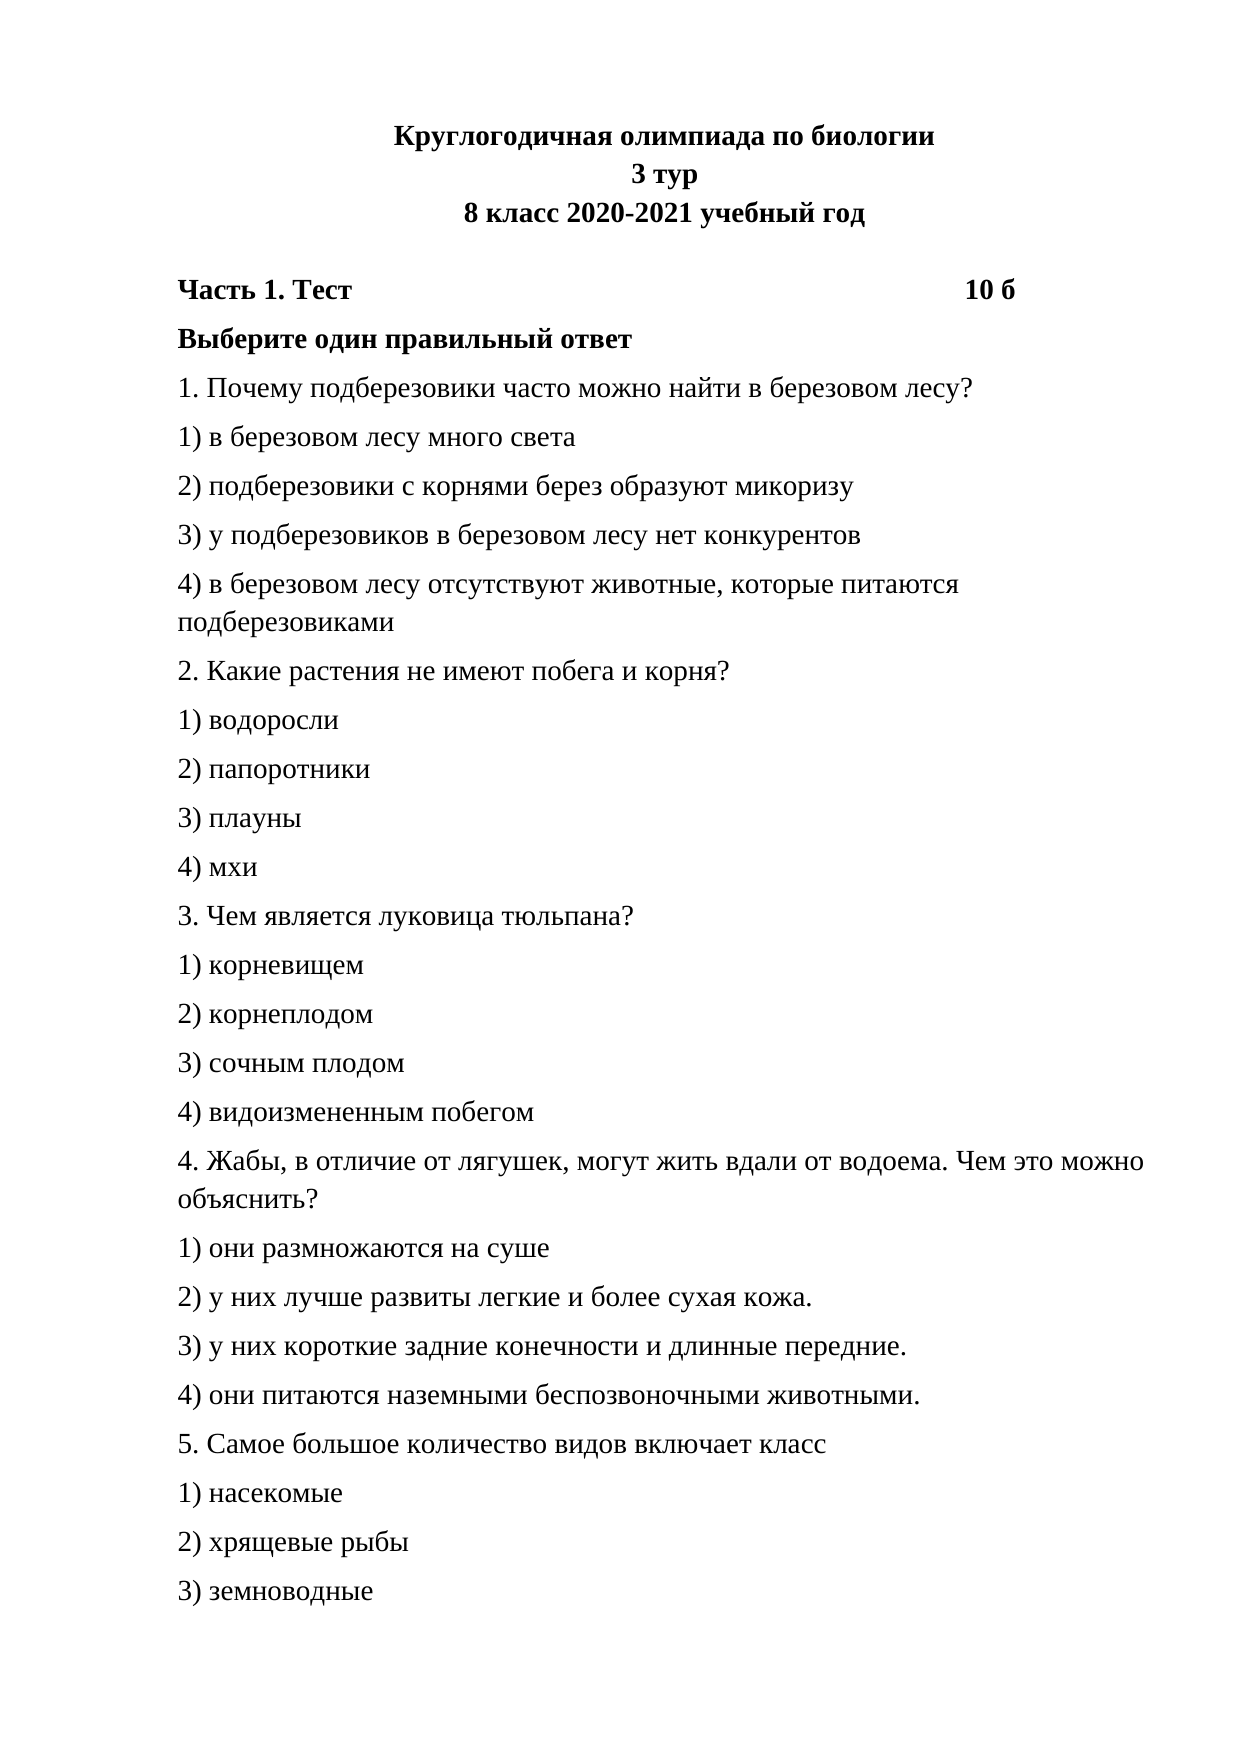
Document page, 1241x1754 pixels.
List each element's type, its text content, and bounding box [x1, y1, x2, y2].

text 2. Какие растения не имеют побега и корня? [177, 653, 1152, 687]
text 1) корневищем [177, 947, 1152, 981]
text 4) в березовом лесу отсутствуют животные, которые питаются подберезовиками [177, 566, 1152, 638]
text 1) водоросли [177, 702, 1152, 736]
text Часть 1. Тест 10 б [177, 272, 1152, 306]
text 4) мхи [177, 849, 1152, 883]
text 2) хрящевые рыбы [177, 1524, 1152, 1558]
text 1) они размножаются на суше [177, 1231, 1152, 1264]
text Выберите один правильный ответ [177, 321, 1152, 355]
text 3) земноводные [177, 1573, 1152, 1607]
text 3. Чем является луковица тюльпана? [177, 898, 1152, 932]
text Круглогодичная олимпиада по биологии [177, 118, 1152, 152]
text 1. Почему подберезовики часто можно найти в березовом лесу? [177, 370, 1152, 404]
text 4) они питаются наземными беспозвоночными животными. [177, 1377, 1152, 1411]
text 4) видоизмененным побегом [177, 1094, 1152, 1128]
text 2) папоротники [177, 751, 1152, 785]
text 3) у подберезовиков в березовом лесу нет конкурентов [177, 517, 1152, 551]
text 3 тур [177, 157, 1152, 190]
text 1) в березовом лесу много света [177, 419, 1152, 453]
text 3) у них короткие задние конечности и длинные передние. [177, 1328, 1152, 1362]
text 2) подберезовики с корнями берез образуют микоризу [177, 468, 1152, 502]
text 3) сочным плодом [177, 1045, 1152, 1079]
text 8 класс 2020-2021 учебный год [177, 195, 1152, 229]
text 2) корнеплодом [177, 996, 1152, 1030]
text 5. Самое большое количество видов включает класс [177, 1426, 1152, 1460]
text 3) плауны [177, 800, 1152, 834]
text 1) насекомые [177, 1475, 1152, 1509]
text 2) у них лучше развиты легкие и более сухая кожа. [177, 1279, 1152, 1313]
text 4. Жабы, в отличие от лягушек, могут жить вдали от во­доема. Чем это можно объяснить? [177, 1143, 1152, 1215]
